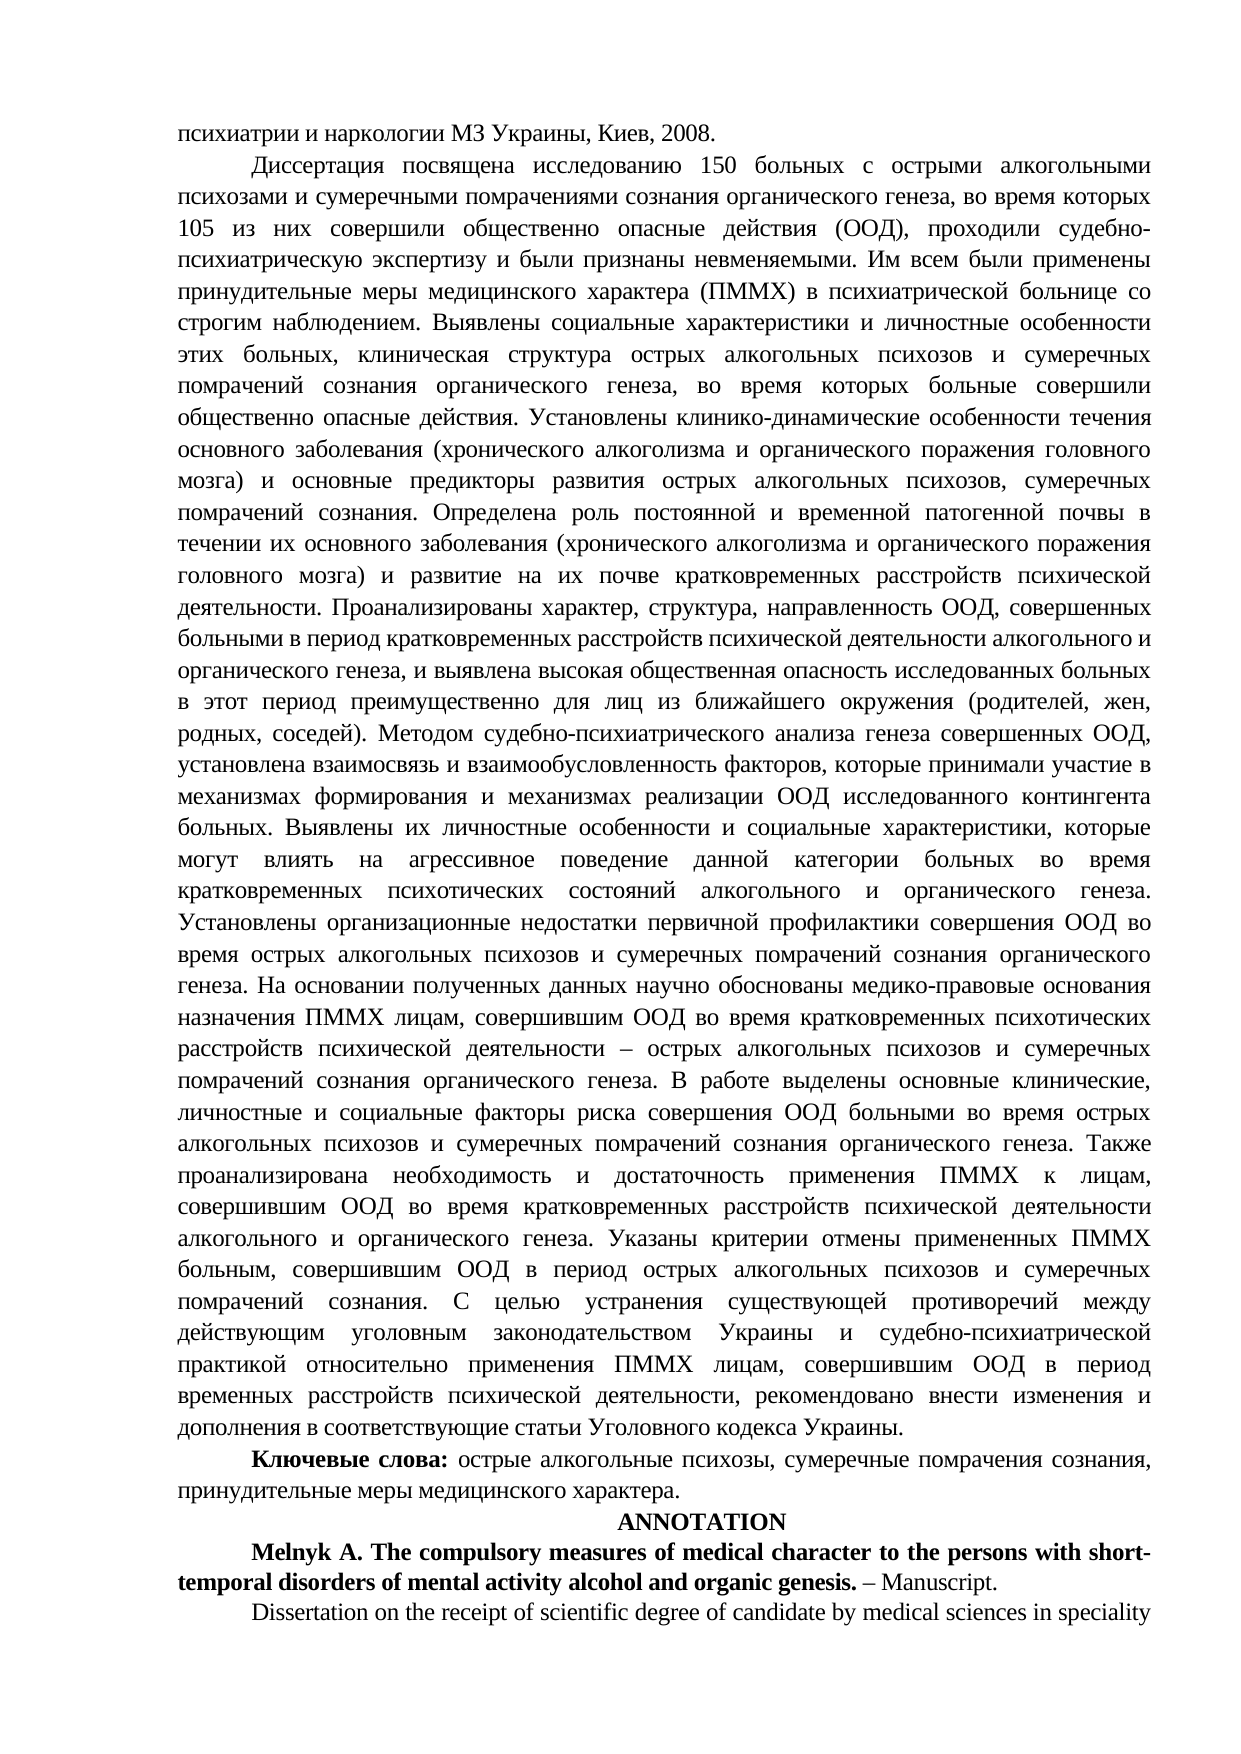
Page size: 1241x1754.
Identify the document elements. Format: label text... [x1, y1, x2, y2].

text ANNOTATION [177, 1507, 1152, 1536]
text Ключевые слова: острые алкогольные психозы, сумеречные помрачения сознания, принудительные меры медицинского характера. [177, 1444, 1152, 1504]
text Диссертация посвящена исследованию 150 больных с острыми алкогольными психозами и сумеречными помрачениями сознания органического генеза, во время которых 105 из них совершили общественно опасные действия (ООД), проходили судебно-психиатрическую экспертизу и были признаны невменяемыми. Им всем были применены принудительные меры медицинского характера (ПММХ) в психиатрической больнице со строгим наблюдением. Выявлены социальные характеристики и личностные особенности этих больных, клиническая структура острых алкогольных психозов и сумеречных помрачений сознания органического генеза, во время которых больные совершили общественно опасные действия. Установлены клинико-динамические особенности течения основного заболевания (хронического алкоголизма и органического поражения головного мозга) и основные предикторы развития острых алкогольных психозов, сумеречных помрачений сознания. Определена роль постоянной и временной патогенной почвы в течении их основного заболевания (хронического алкоголизма и органического поражения головного мозга) и развитие на их почве кратковременных расстройств психической деятельности. Проанализированы характер, структура, направленность ООД, совершенных больными в период кратковременных расстройств психической деятельности алкогольного и органического генеза, и выявлена высокая общественная опасность исследованных больных в этот период преимущественно для лиц из ближайшего окружения (родителей, жен, родных, соседей)._______________________________________________________________________________________________________________________________тих нуюьного и органического генезадеятельности.е крат_________________________________________________________________________ Методом судебно-психиатрического анализа генеза совершенных ООД, установлена взаимосвязь и взаимообусловленность факторов, которые принимали участие в механизмах формирования и механизмах реализации ООД исследованного контингента больных. Выявлены их личностные особенности и социальные характеристики, которые могут влиять на агрессивное поведение данной категории больных во время кратковременных психотических состояний алкогольного и органического генеза. Установлены организационные недостатки первичной профилактики совершения ООД во время острых алкогольных психозов и сумеречных помрачений сознания органического генеза. На основании полученных данных научно обоснованы медико-правовые основания назначения ПММХ лицам, совершившим ООД во время кратковременных психотических расстройств психической деятельности – острых алкогольных психозов и сумеречных помрачений сознания органического генеза. В работе выделены основные клинические, личностные и социальные факторы риска совершения ООД больными во время острых алкогольных психозов и сумеречных помрачений сознания органического генеза. Также проанализирована необходимость и достаточность применения ПММХ к лицам, совершившим ООД во время кратковременных расстройств психической деятельности алкогольного и органического генеза. Указаны критерии отмены примененных ПММХ больным, совершившим ООД в период острых алкогольных психозов и сумеречных помрачений сознания. С целью устранения существующей противоречий между действующим уголовным законодательством Украины и судебно-психиатрической практикой относительно применения ПММХ лицам, совершившим ООД в период временных расстройств психической деятельности, рекомендовано внести изменения и дополнения в соответствующие статьи Уголовного кодекса Украины. [177, 150, 1152, 1441]
text Melnyk A. The compulsory measures of medical character to the persons with short-temporal disorders of mental activity alcohol and organic genesis. – Manuscript. [177, 1537, 1152, 1596]
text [177, 118, 1152, 147]
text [177, 1597, 1152, 1626]
